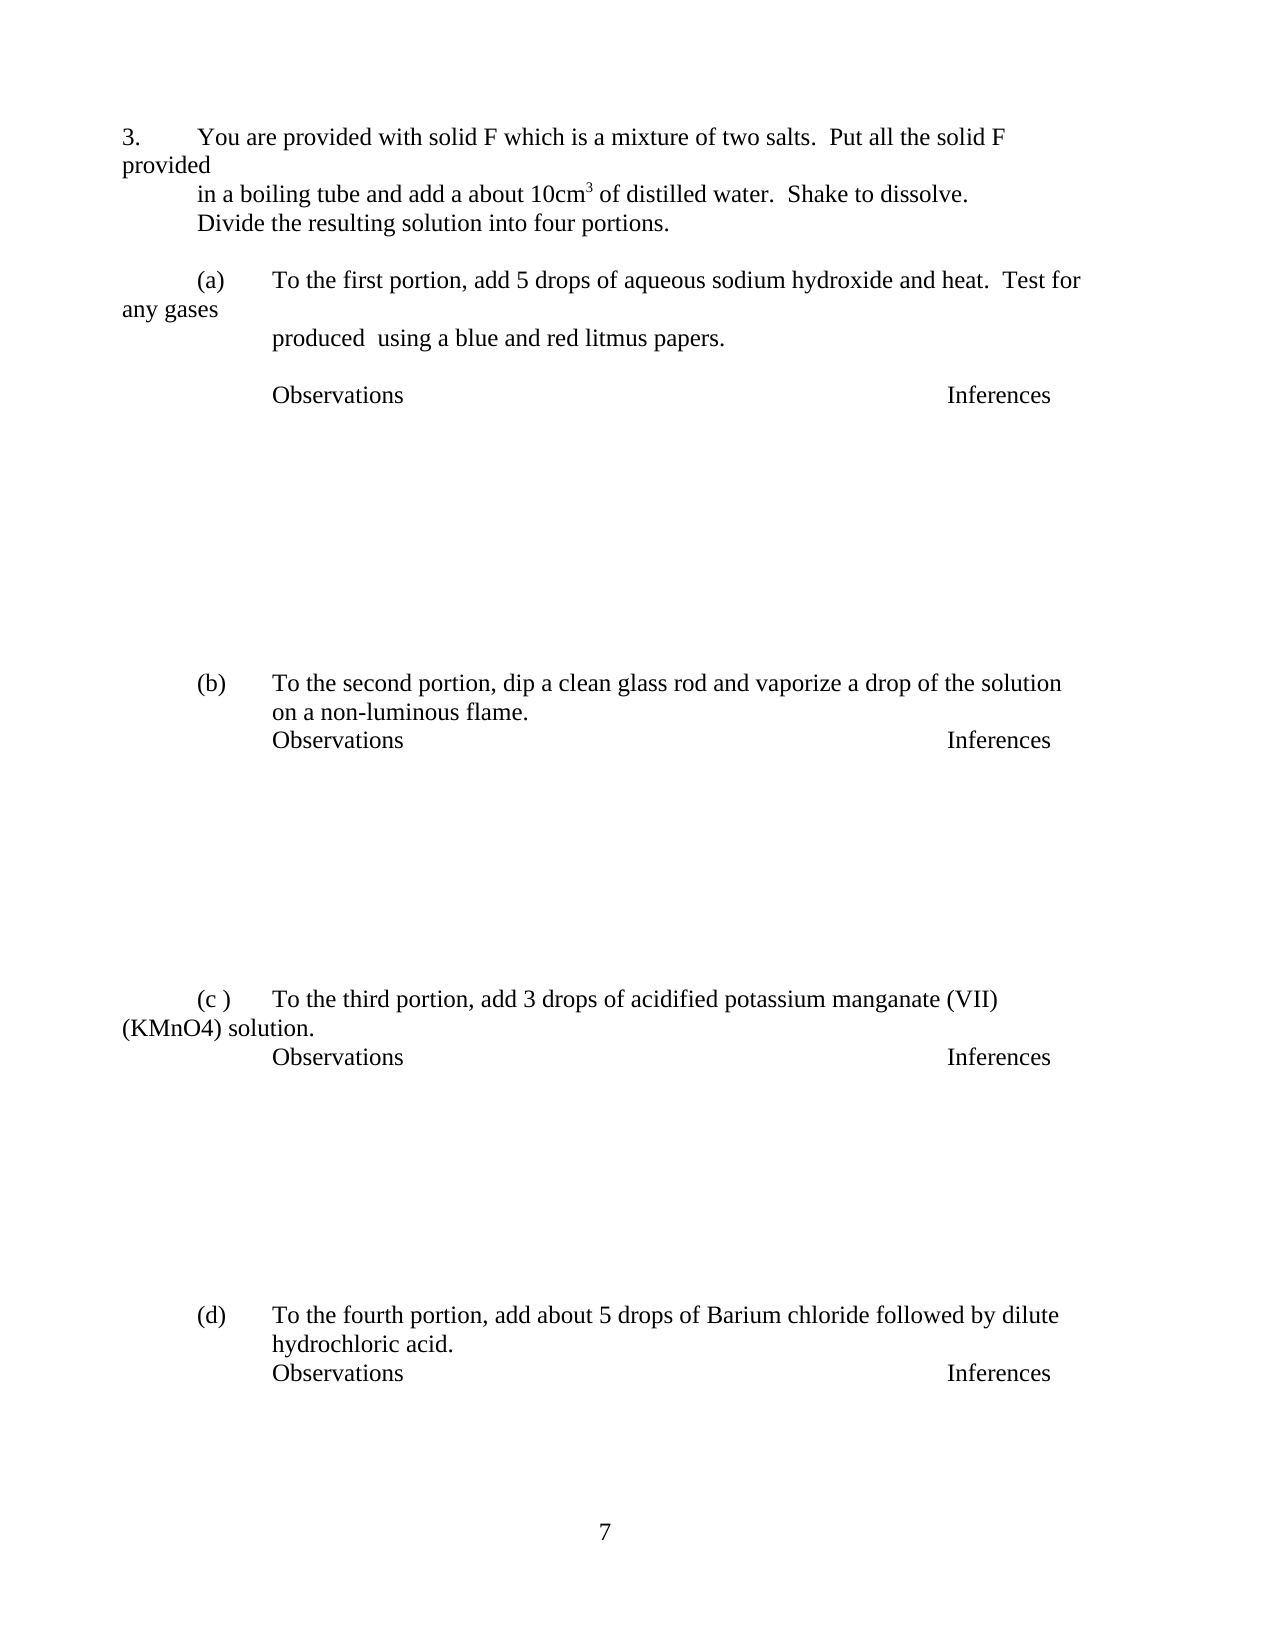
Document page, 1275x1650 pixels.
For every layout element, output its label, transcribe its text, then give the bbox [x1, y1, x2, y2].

text (c ) To the third portion, add 3 drops of acidified potassium manganate (VII) (KMnO4) solution. [122, 984, 1087, 1042]
text in a boiling tube and add a about 10cm3 of distilled water. Shake to dissolve. [122, 179, 1087, 208]
text (d) To the fourth portion, add about 5 drops of Barium chloride followed by dilute [122, 1301, 1087, 1329]
text Observations Inferences [122, 1042, 1087, 1071]
text (a) To the first portion, add 5 drops of aqueous sodium hydroxide and heat. Test for any gases [122, 266, 1087, 323]
text Observations Inferences [122, 726, 1087, 754]
text Divide the resulting solution into four portions. [122, 208, 1087, 237]
text hydrochloric acid. [197, 1329, 1087, 1358]
text Observations Inferences [122, 381, 1087, 409]
text (b) To the second portion, dip a clean glass rod and vaporize a drop of the solution [122, 668, 1087, 697]
text on a non-luminous flame. [197, 697, 1087, 726]
text 3. You are provided with solid F which is a mixture of two salts. Put all the solid F provided [122, 122, 1087, 179]
text produced using a blue and red litmus papers. [197, 323, 1087, 352]
text Observations Inferences [122, 1358, 1087, 1387]
